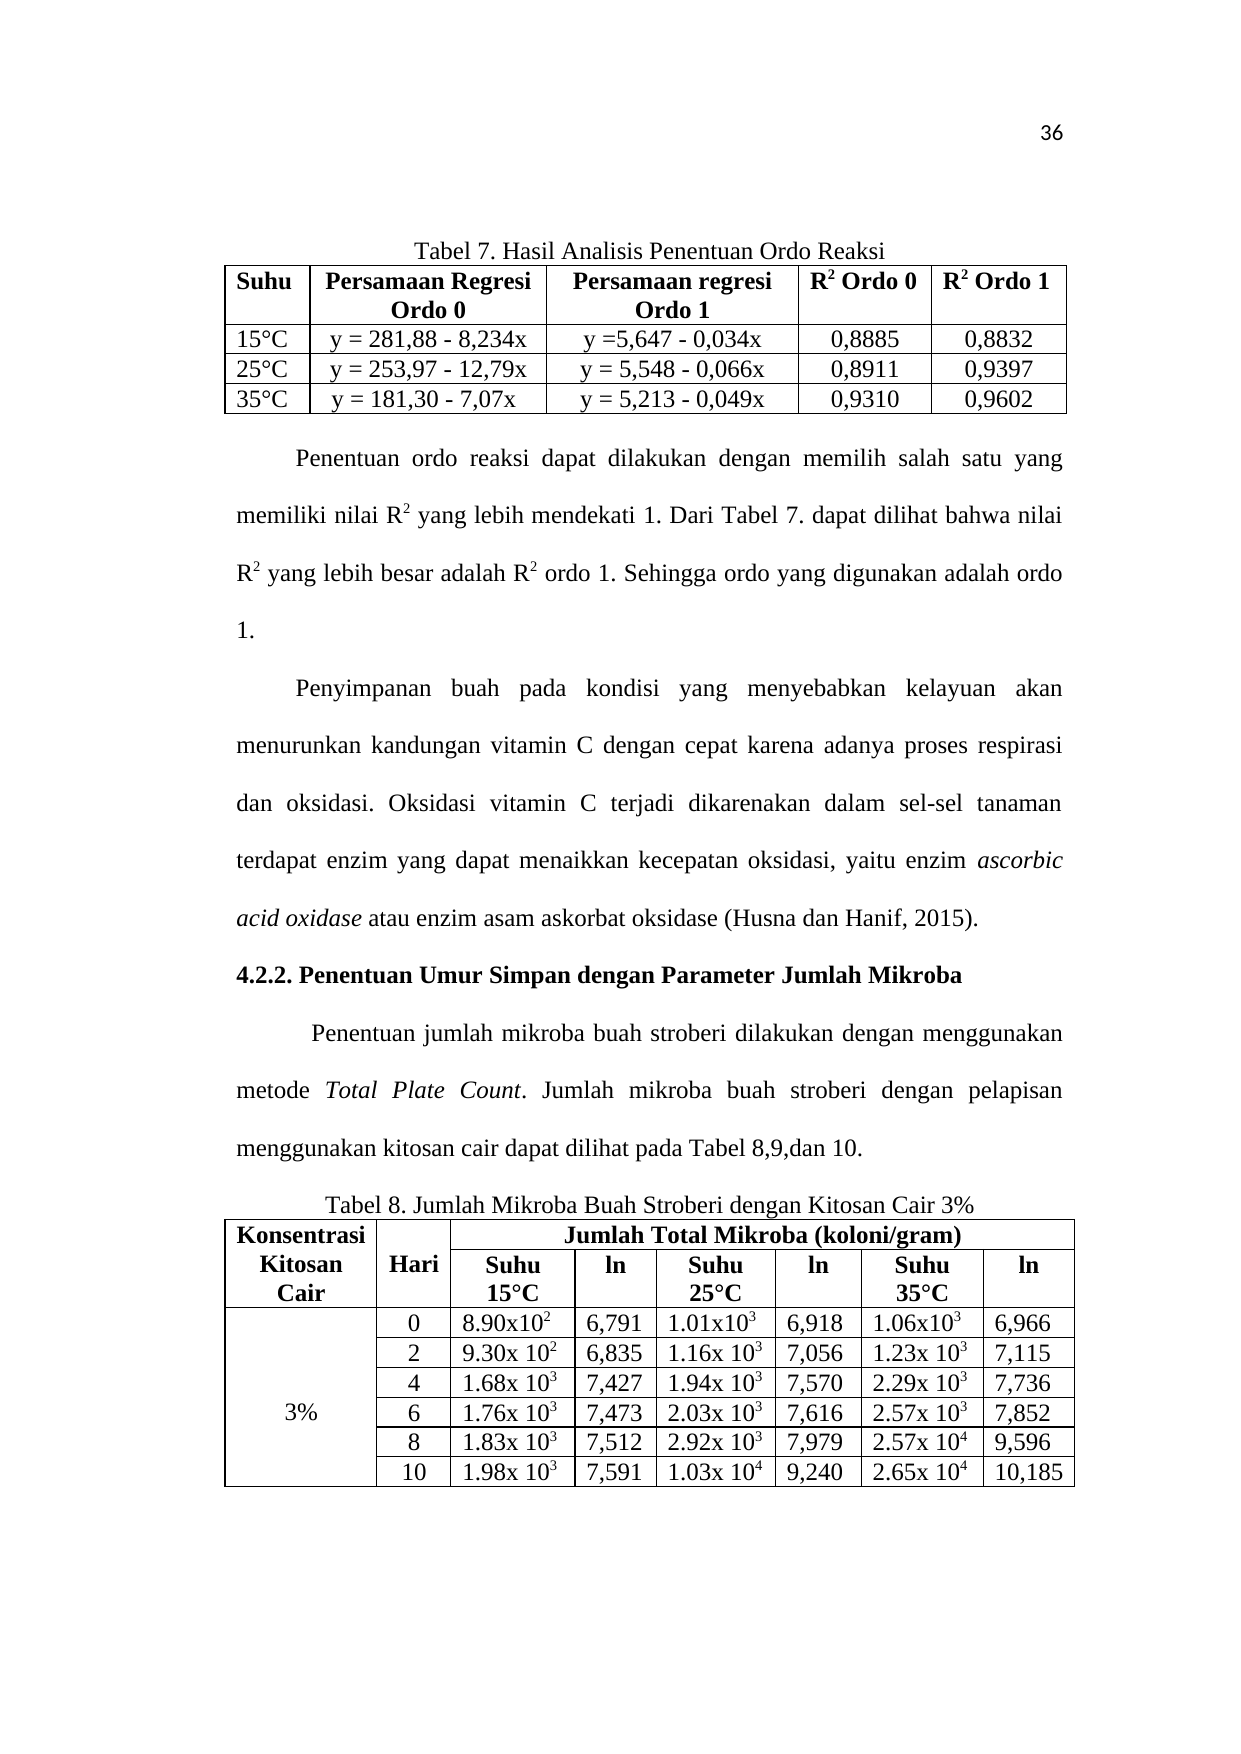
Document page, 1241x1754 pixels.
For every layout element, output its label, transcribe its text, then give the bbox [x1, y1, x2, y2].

table_cell 25°C [226, 354, 309, 383]
table_cell 9,596 [984, 1428, 1074, 1456]
table_cell 7,115 [984, 1338, 1074, 1367]
table_cell 15°C [226, 325, 309, 353]
table_cell Suhu 15°C [451, 1250, 574, 1307]
table_cell Suhu 25°C [657, 1250, 775, 1307]
table_cell 2.57x 104 [862, 1428, 983, 1456]
text Penentuan jumlah mikroba buah stroberi dilakukan dengan menggunakan metode Total Plate Count. Jumlah mikroba buah stroberi dengan pelapisan menggunakan kitosan cair dapat dilihat pada Tabel 8,9,dan 10. [236, 1018, 1063, 1161]
table_cell y =5,647 - 0,034x [547, 325, 798, 353]
table_cell 1.01x103 [657, 1308, 775, 1337]
table_cell 1.94x 103 [657, 1368, 775, 1397]
table_header Persamaan regresi Ordo 1 [547, 266, 798, 323]
table_cell 6 [377, 1398, 450, 1426]
table_cell y = 181,30 - 7,07x [311, 384, 546, 413]
table_cell 10 [377, 1457, 450, 1486]
table_cell 7,570 [776, 1368, 861, 1397]
table_cell 7,979 [776, 1428, 861, 1456]
table_cell 8 [377, 1428, 450, 1456]
table_cell 1.06x103 [862, 1308, 983, 1337]
table_cell 1.76x 103 [451, 1398, 574, 1426]
table_cell 7,736 [984, 1368, 1074, 1397]
table_cell 8.90x102 [451, 1308, 574, 1337]
table_cell 7,852 [984, 1398, 1074, 1426]
table_cell 7,473 [576, 1398, 656, 1426]
table_cell 7,512 [576, 1428, 656, 1456]
table_cell y = 253,97 - 12,79x [311, 354, 546, 383]
table_cell 2.65x 104 [862, 1457, 983, 1486]
table_cell 1.23x 103 [862, 1338, 983, 1367]
table_cell 6,966 [984, 1308, 1074, 1337]
table_cell 6,835 [576, 1338, 656, 1367]
table_cell y = 281,88 - 8,234x [311, 325, 546, 353]
table_cell 1.98x 103 [451, 1457, 574, 1486]
table_cell 6,791 [576, 1308, 656, 1337]
text 4.2.2. Penentuan Umur Simpan dengan Parameter Jumlah Mikroba [236, 960, 1063, 989]
table_cell 1.03x 104 [657, 1457, 775, 1486]
table_cell 4 [377, 1368, 450, 1397]
table_cell ln [576, 1250, 656, 1307]
table_cell 2.57x 103 [862, 1398, 983, 1426]
table_cell 2.92x 103 [657, 1428, 775, 1456]
table_cell 1.68x 103 [451, 1368, 574, 1397]
table_header Jumlah Total Mikroba (koloni/gram) [451, 1220, 1074, 1249]
table_cell 7,056 [776, 1338, 861, 1367]
text Tabel 7. Hasil Analisis Penentuan Ordo Reaksi [236, 236, 1063, 265]
table_cell 0 [377, 1308, 450, 1337]
table_cell Suhu 35°C [862, 1250, 983, 1307]
table_cell 3% [226, 1308, 376, 1486]
table_header R2 Ordo 1 [932, 266, 1066, 323]
table_cell 1.16x 103 [657, 1338, 775, 1367]
table_cell 7,616 [776, 1398, 861, 1426]
table_cell 7,591 [576, 1457, 656, 1486]
table_header Konsentrasi Kitosan Cair [226, 1220, 376, 1307]
table_cell 1.83x 103 [451, 1428, 574, 1456]
table_cell 0,8832 [932, 325, 1066, 353]
table_cell 0,9397 [932, 354, 1066, 383]
table_cell y = 5,213 - 0,049x [547, 384, 798, 413]
table_header Suhu [226, 266, 309, 323]
table_cell ln [776, 1250, 861, 1307]
table_cell 6,918 [776, 1308, 861, 1337]
table_cell 0,9602 [932, 384, 1066, 413]
text Penyimpanan buah pada kondisi yang menyebabkan kelayuan akan menurunkan kandungan vitamin C dengan cepat karena adanya proses respirasi dan oksidasi. Oksidasi vitamin C terjadi dikarenakan dalam sel-sel tanaman terdapat enzim yang dapat menaikkan kecepatan oksidasi, yaitu enzim ascorbic acid oxidase atau enzim asam askorbat oksidase (Husna dan Hanif, 2015). [236, 673, 1063, 931]
table_cell 2.03x 103 [657, 1398, 775, 1426]
table_cell 2 [377, 1338, 450, 1367]
table_cell 9.30x 102 [451, 1338, 574, 1367]
table_cell 0,9310 [799, 384, 931, 413]
table_cell y = 5,548 - 0,066x [547, 354, 798, 383]
table_cell 35°C [226, 384, 309, 413]
table_header Hari [377, 1220, 450, 1307]
table_header R2 Ordo 0 [799, 266, 931, 323]
table_cell 9,240 [776, 1457, 861, 1486]
table_cell ln [984, 1250, 1074, 1307]
table_cell 2.29x 103 [862, 1368, 983, 1397]
table_cell 7,427 [576, 1368, 656, 1397]
table_cell 0,8911 [799, 354, 931, 383]
table_cell 10,185 [984, 1457, 1074, 1486]
table_cell 0,8885 [799, 325, 931, 353]
table_header Persamaan Regresi Ordo 0 [311, 266, 546, 323]
text Penentuan ordo reaksi dapat dilakukan dengan memilih salah satu yang memiliki nilai R2 yang lebih mendekati 1. Dari Tabel 7. dapat dilihat bahwa nilai R2 yang lebih besar adalah R2 ordo 1. Sehingga ordo yang digunakan adalah ordo 1. [236, 443, 1063, 644]
text Tabel 8. Jumlah Mikroba Buah Stroberi dengan Kitosan Cair 3% [236, 1190, 1063, 1219]
